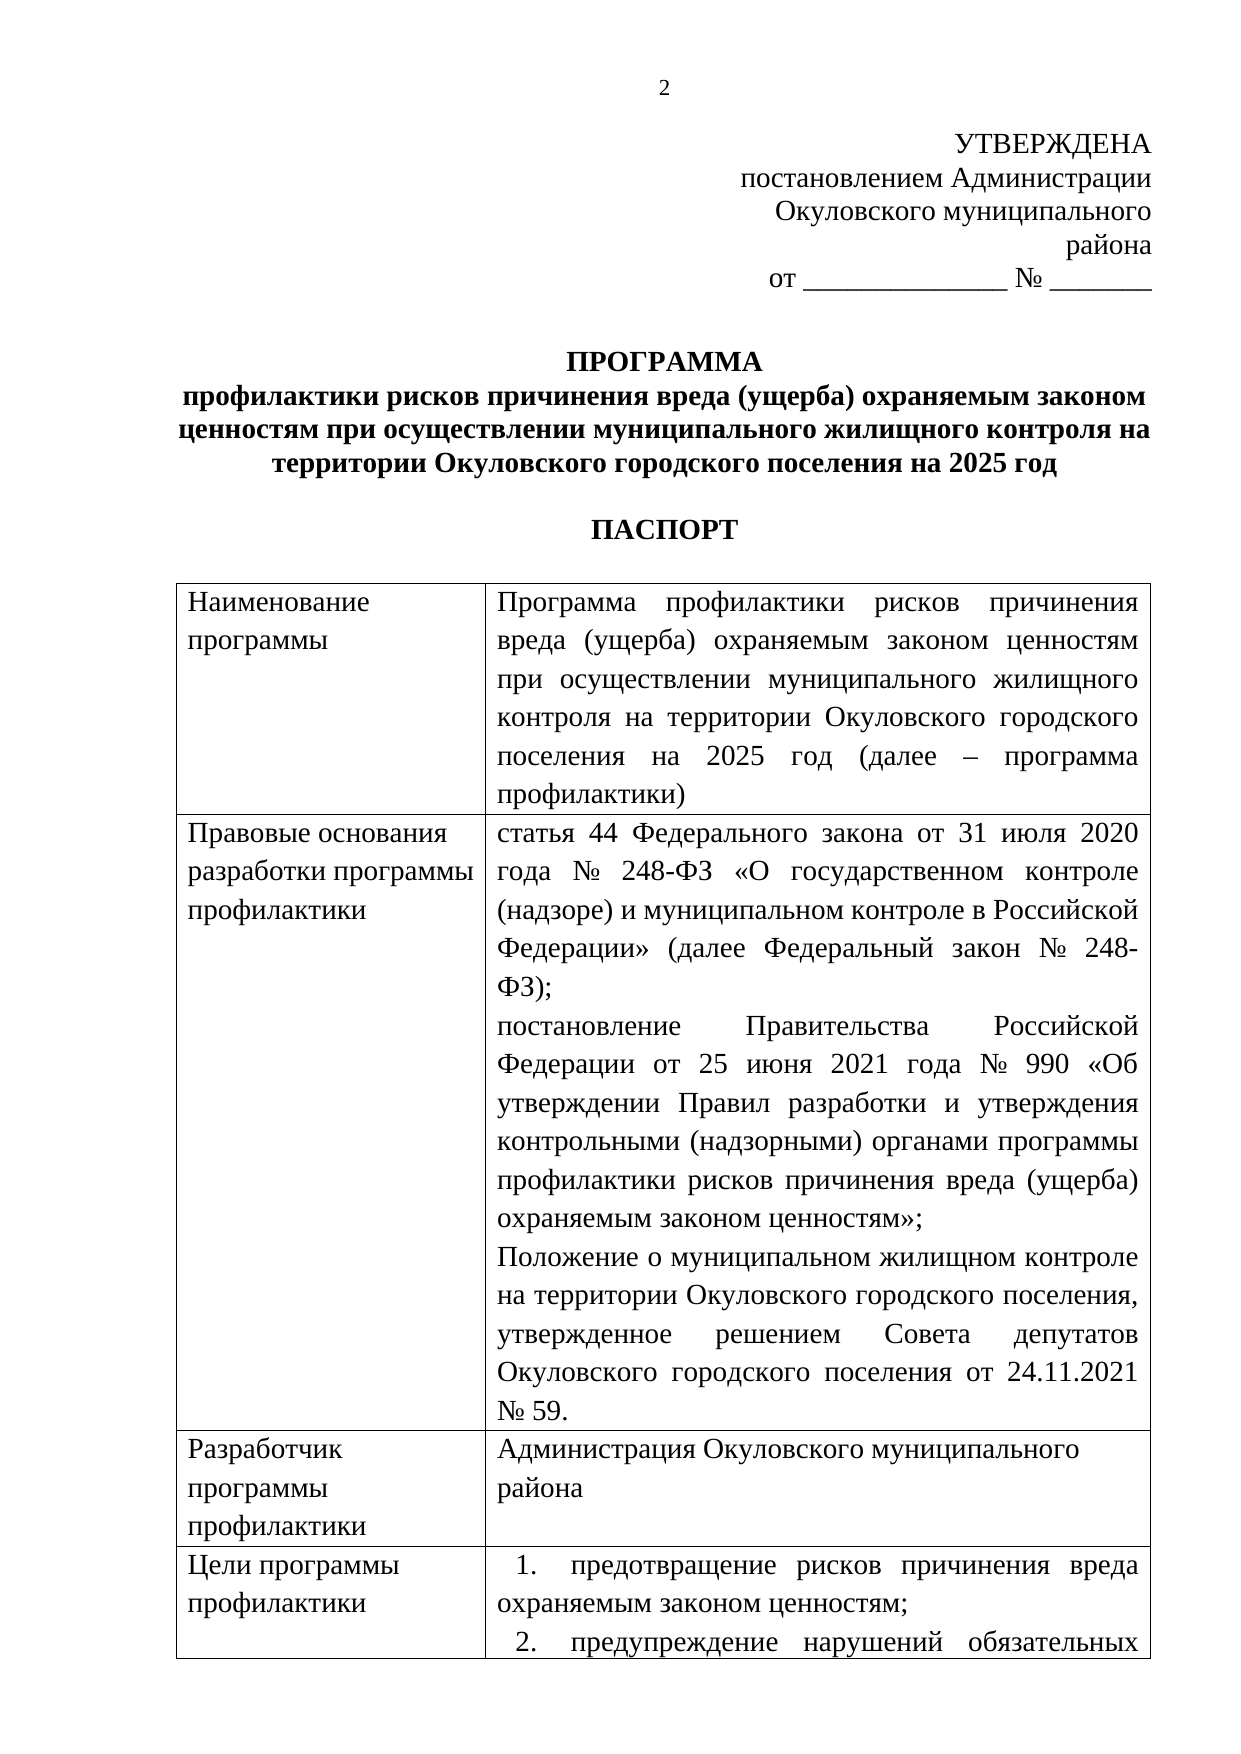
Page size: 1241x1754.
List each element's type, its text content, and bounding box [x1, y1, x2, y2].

text профилактики рисков причинения вреда (ущерба) охраняемым законом ценностям при осуществлении муниципального жилищного контроля на территории Окуловского городского поселения на 2025 год [177, 378, 1152, 478]
title постановлением Администрации Окуловского муниципального района [683, 160, 1152, 261]
text ПРОГРАММА [177, 344, 1152, 378]
text ПАСПОРТ [177, 512, 1152, 546]
table_cell статья 44 Федерального закона от 31 июля 2020 года № 248-ФЗ «О государственном контроле (надзоре) и муниципальном контроле в Российской Федерации» (далее Федеральный закон № 248-ФЗ); постановление Правительства Российской Федерации от 25 июня 2021 года № 990 «Об утверждении Правил разработки и утверждения контрольными (надзорными) органами программы профилактики рисков причинения вреда (ущерба) охраняемым законом ценностям»; Положение о муниципальном жилищном контроле на территории Окуловского городского поселения, утвержденное решением Совета депутатов Окуловского городского поселения от 24.11.2021 № 59. [486, 815, 1150, 1430]
title УТВЕРЖДЕНА [683, 126, 1152, 160]
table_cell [177, 1547, 485, 1658]
table_cell Разработчик программы профилактики [177, 1431, 485, 1546]
table_cell Администрация Окуловского муниципального района [486, 1431, 1150, 1546]
title от ______________ № _______ [683, 261, 1152, 294]
table_cell Правовые основания разработки программы профилактики [177, 815, 485, 1430]
table_header Программа профилактики рисков причинения вреда (ущерба) охраняемым законом ценностям при осуществлении муниципального жилищного контроля на территории Окуловского городского поселения на 2025 год (далее – программа профилактики) [486, 584, 1150, 814]
table_header Наименование программы [177, 584, 485, 814]
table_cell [486, 1547, 1150, 1658]
